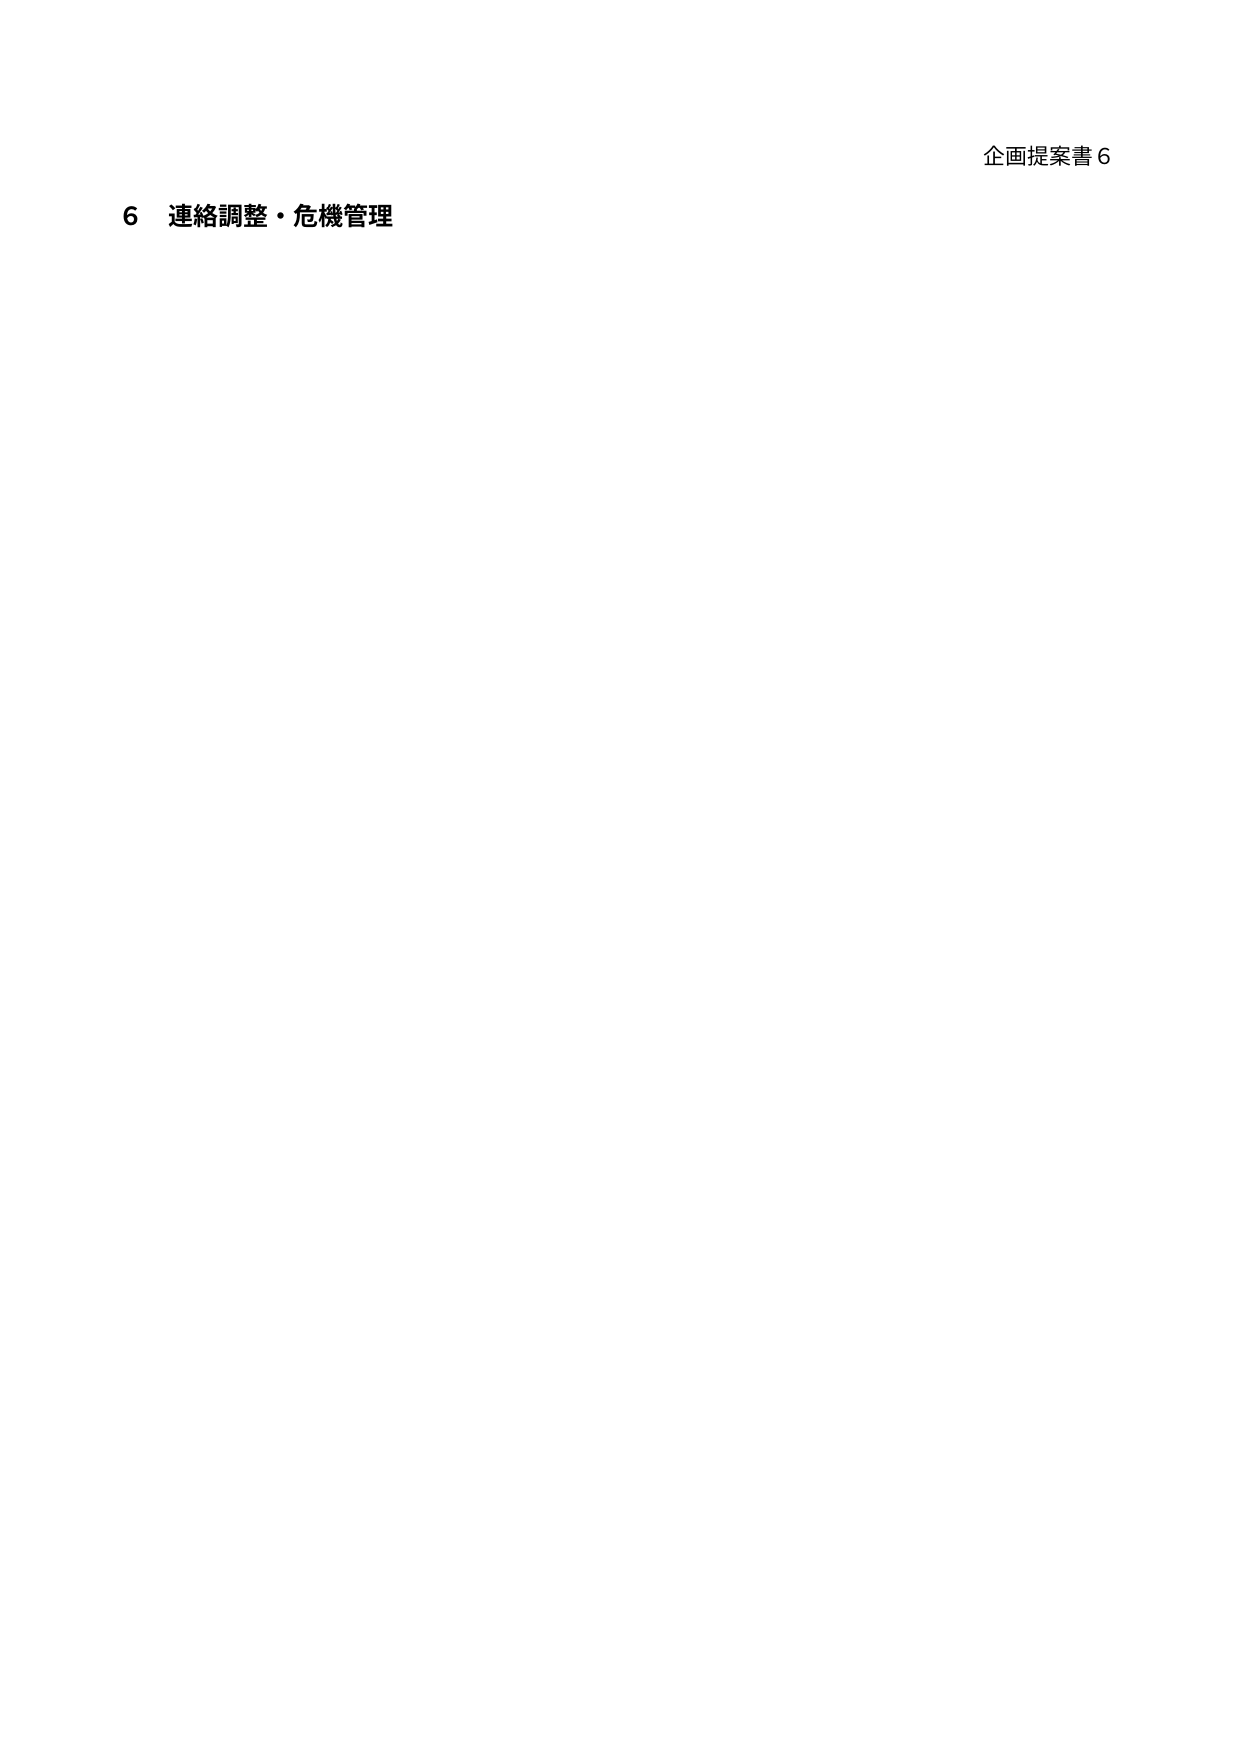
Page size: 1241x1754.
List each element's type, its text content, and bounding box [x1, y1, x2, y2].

text ６ 連絡調整・危機管理 [118, 184, 1125, 244]
text （様式９） 企画提案書６ [118, 125, 1114, 184]
